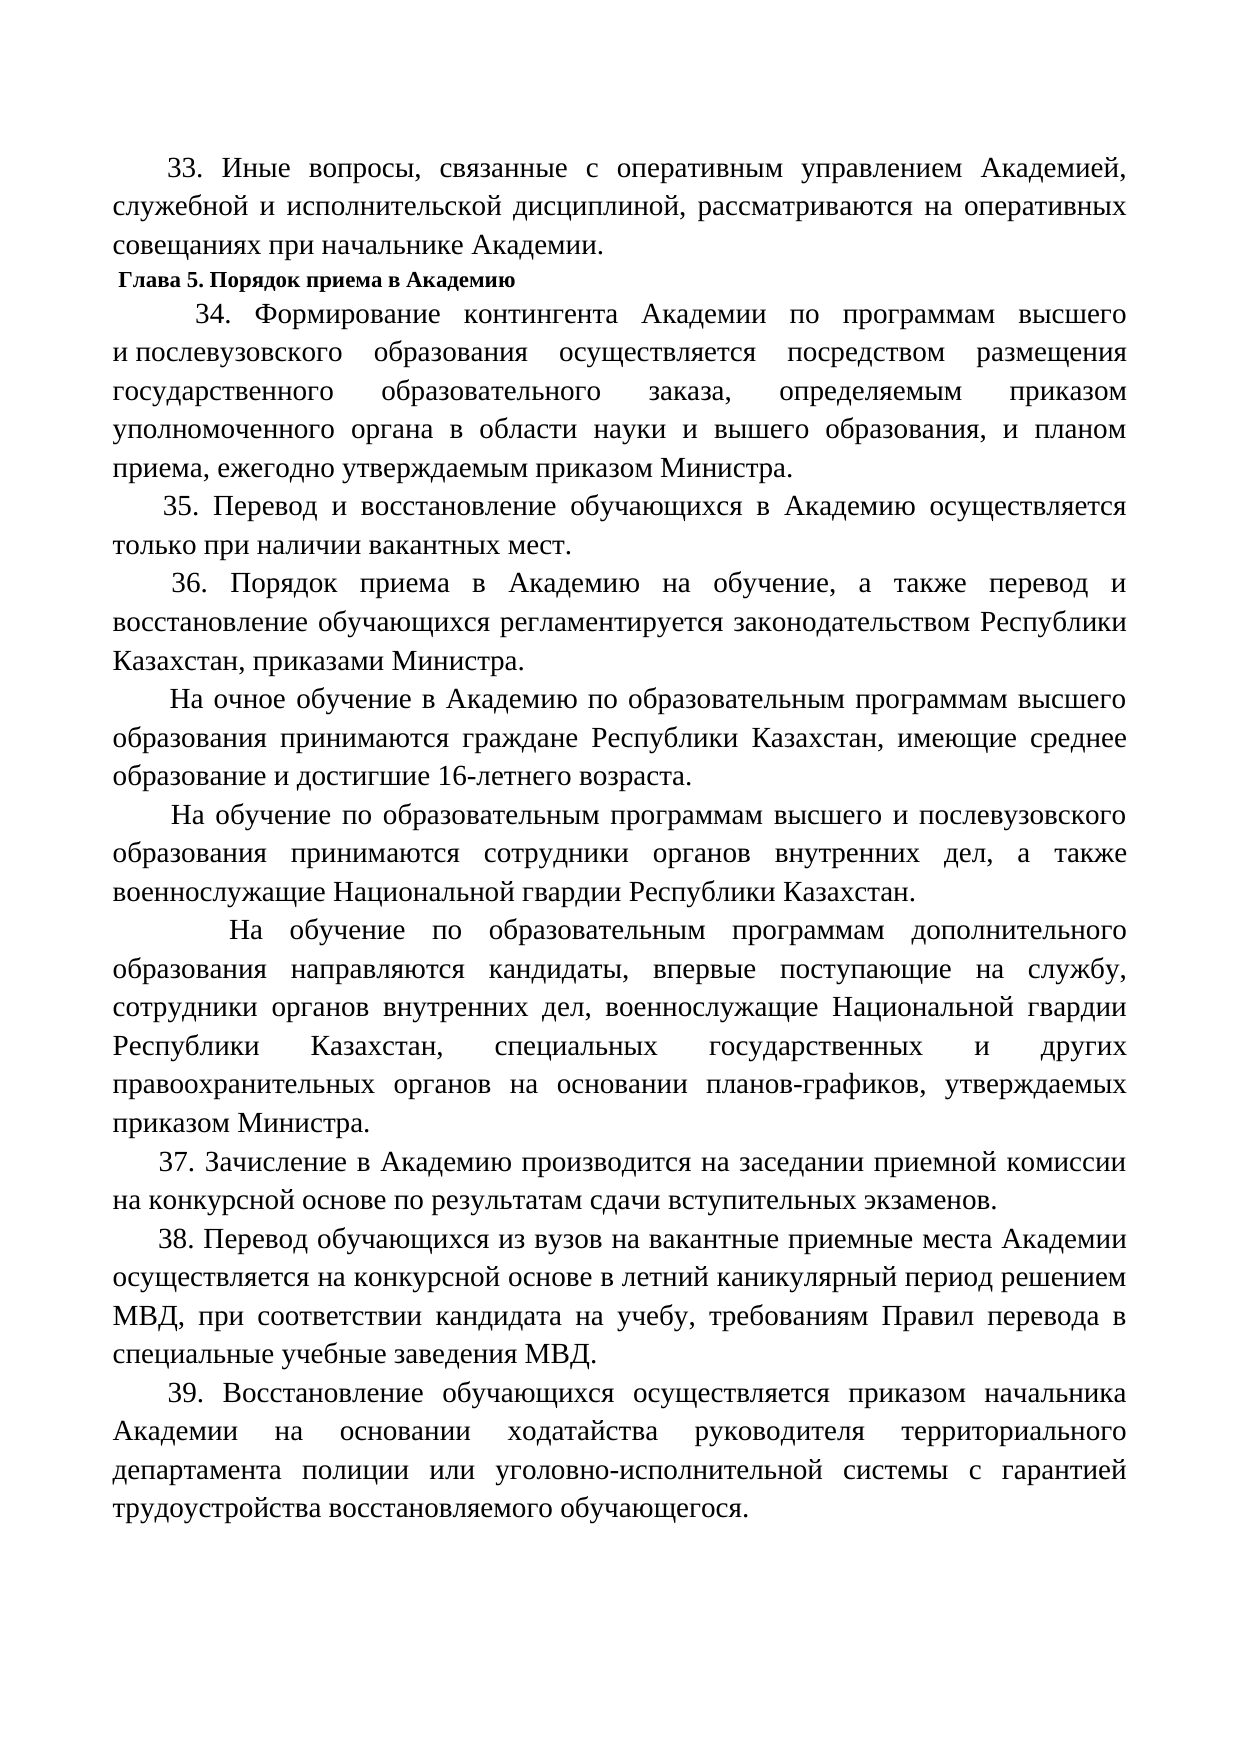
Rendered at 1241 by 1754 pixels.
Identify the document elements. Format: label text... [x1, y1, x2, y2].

text 37. Зачисление в Академию производится на заседании приемной комиссии на конкурсной основе по результатам сдачи вступительных экзаменов. [112, 1144, 1128, 1216]
text Глава 5. Порядок приема в Академию [112, 266, 1128, 292]
text 39. Восстановление обучающихся осуществляется приказом начальника Академии на основании ходатайства руководителя территориального департамента полиции или уголовно-исполнительной системы с гарантией трудоустройства восстановляемого обучающегося. [112, 1375, 1128, 1524]
text На обучение по образовательным программам дополнительного образования направляются кандидаты, впервые поступающие на службу, сотрудники органов внутренних дел, военнослужащие Национальной гвардии Республики Казахстан, специальных государственных и других правоохранительных органов на основании планов-графиков, утверждаемых приказом Министра. [112, 912, 1128, 1139]
text 33. Иные вопросы, связанные с оперативным управлением Академией, служебной и исполнительской дисциплиной, рассматриваются на оперативных совещаниях при начальнике Академии. [112, 150, 1128, 261]
text На очное обучение в Академию по образовательным программам высшего образования принимаются граждане Республики Казахстан, имеющие среднее образование и достигшие 16-летнего возраста. [112, 681, 1128, 792]
text 38. Перевод обучающихся из вузов на вакантные приемные места Академии осуществляется на конкурсной основе в летний каникулярный период решением МВД, при соответствии кандидата на учебу, требованиям Правил перевода в специальные учебные заведения МВД. [112, 1221, 1128, 1370]
text На обучение по образовательным программам высшего и послевузовского образования принимаются сотрудники органов внутренних дел, а также военнослужащие Национальной гвардии Республики Казахстан. [112, 797, 1128, 907]
text 35. Перевод и восстановление обучающихся в Академию осуществляется только при наличии вакантных мест. [112, 488, 1128, 561]
text 34. Формирование контингента Академии по программам высшего и послевузовского образования осуществляется посредством размещения государственного образовательного заказа, определяемым приказом уполномоченного органа в области науки и вышего образования, и планом приема, ежегодно утверждаемым приказом Министра. [112, 296, 1128, 483]
text 36. Порядок приема в Академию на обучение, а также перевод и восстановление обучающихся регламентируется законодательством Республики Казахстан, приказами Министра. [112, 566, 1128, 676]
